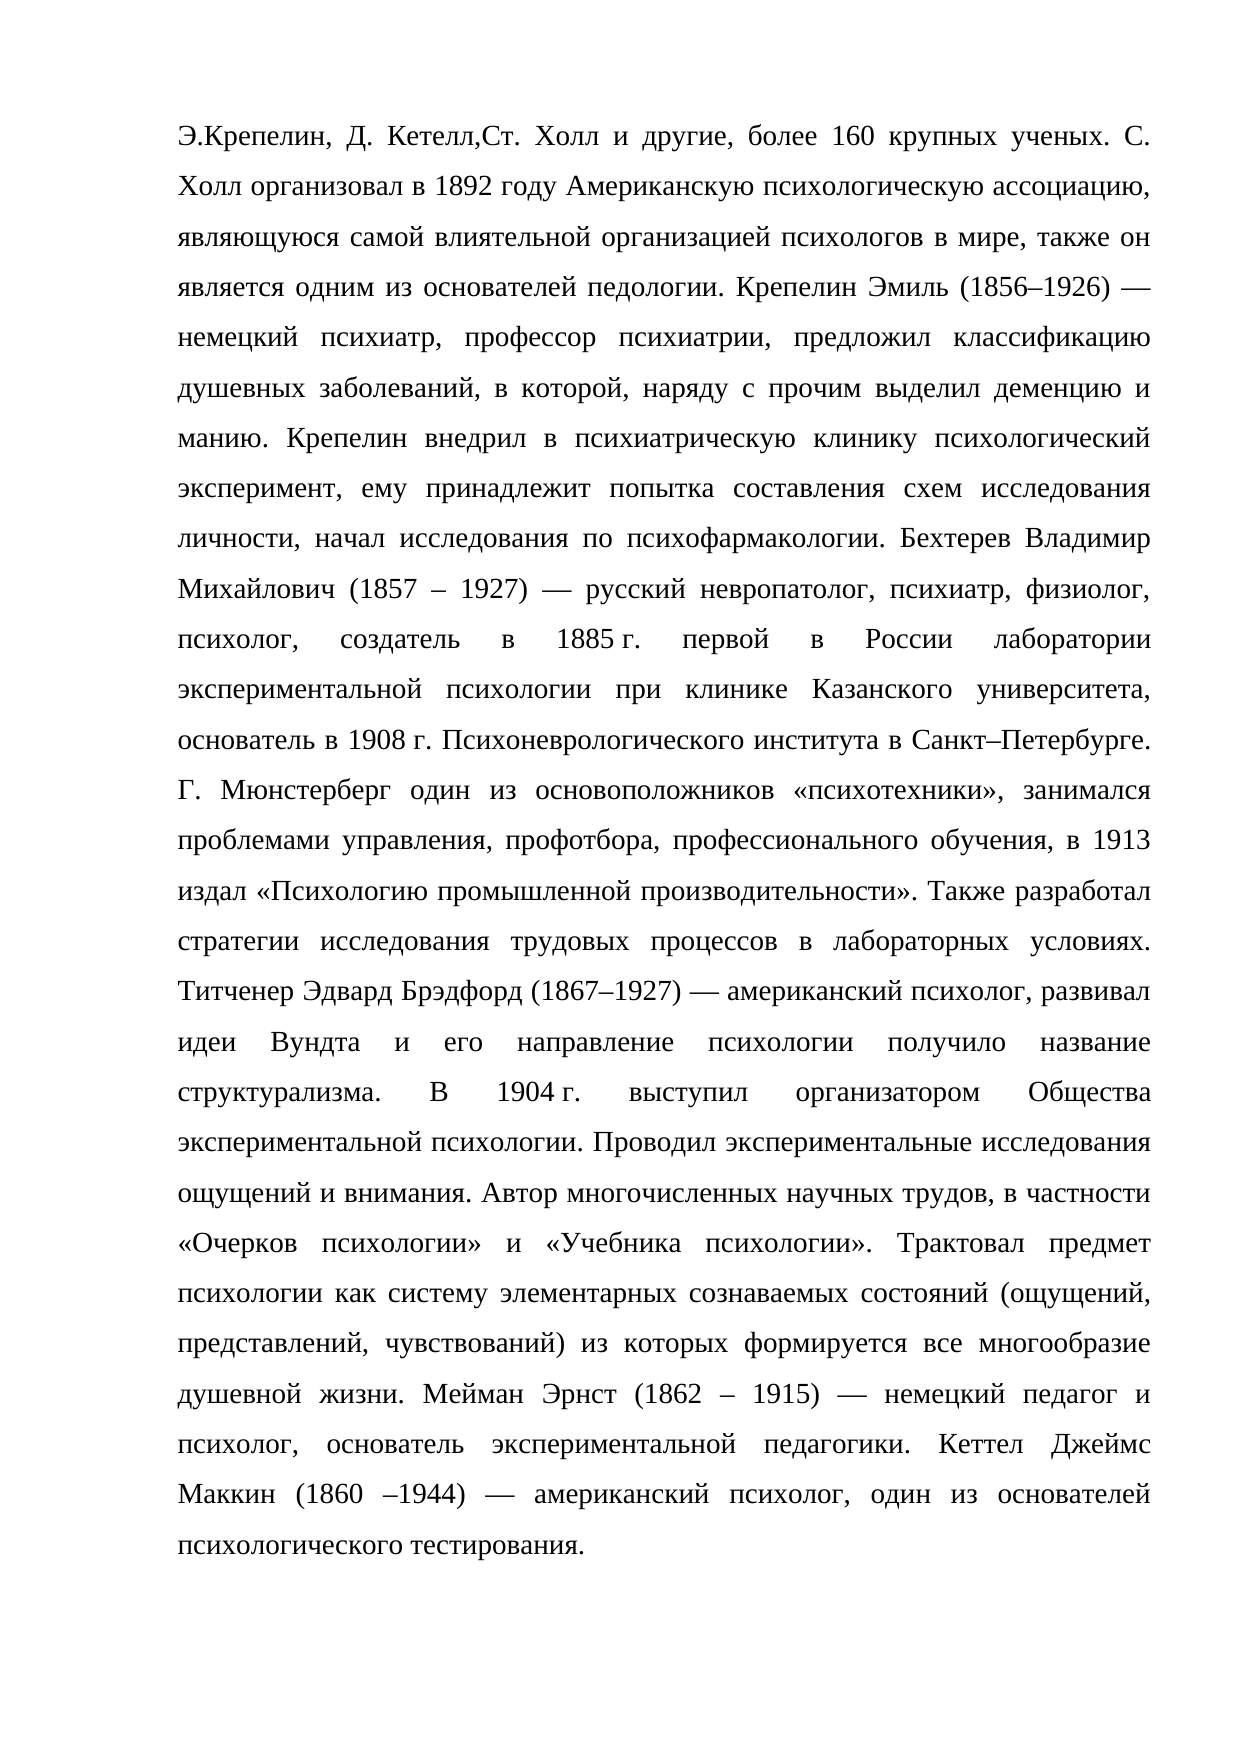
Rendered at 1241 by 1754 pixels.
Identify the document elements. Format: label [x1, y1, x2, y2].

text [177, 118, 1152, 1560]
